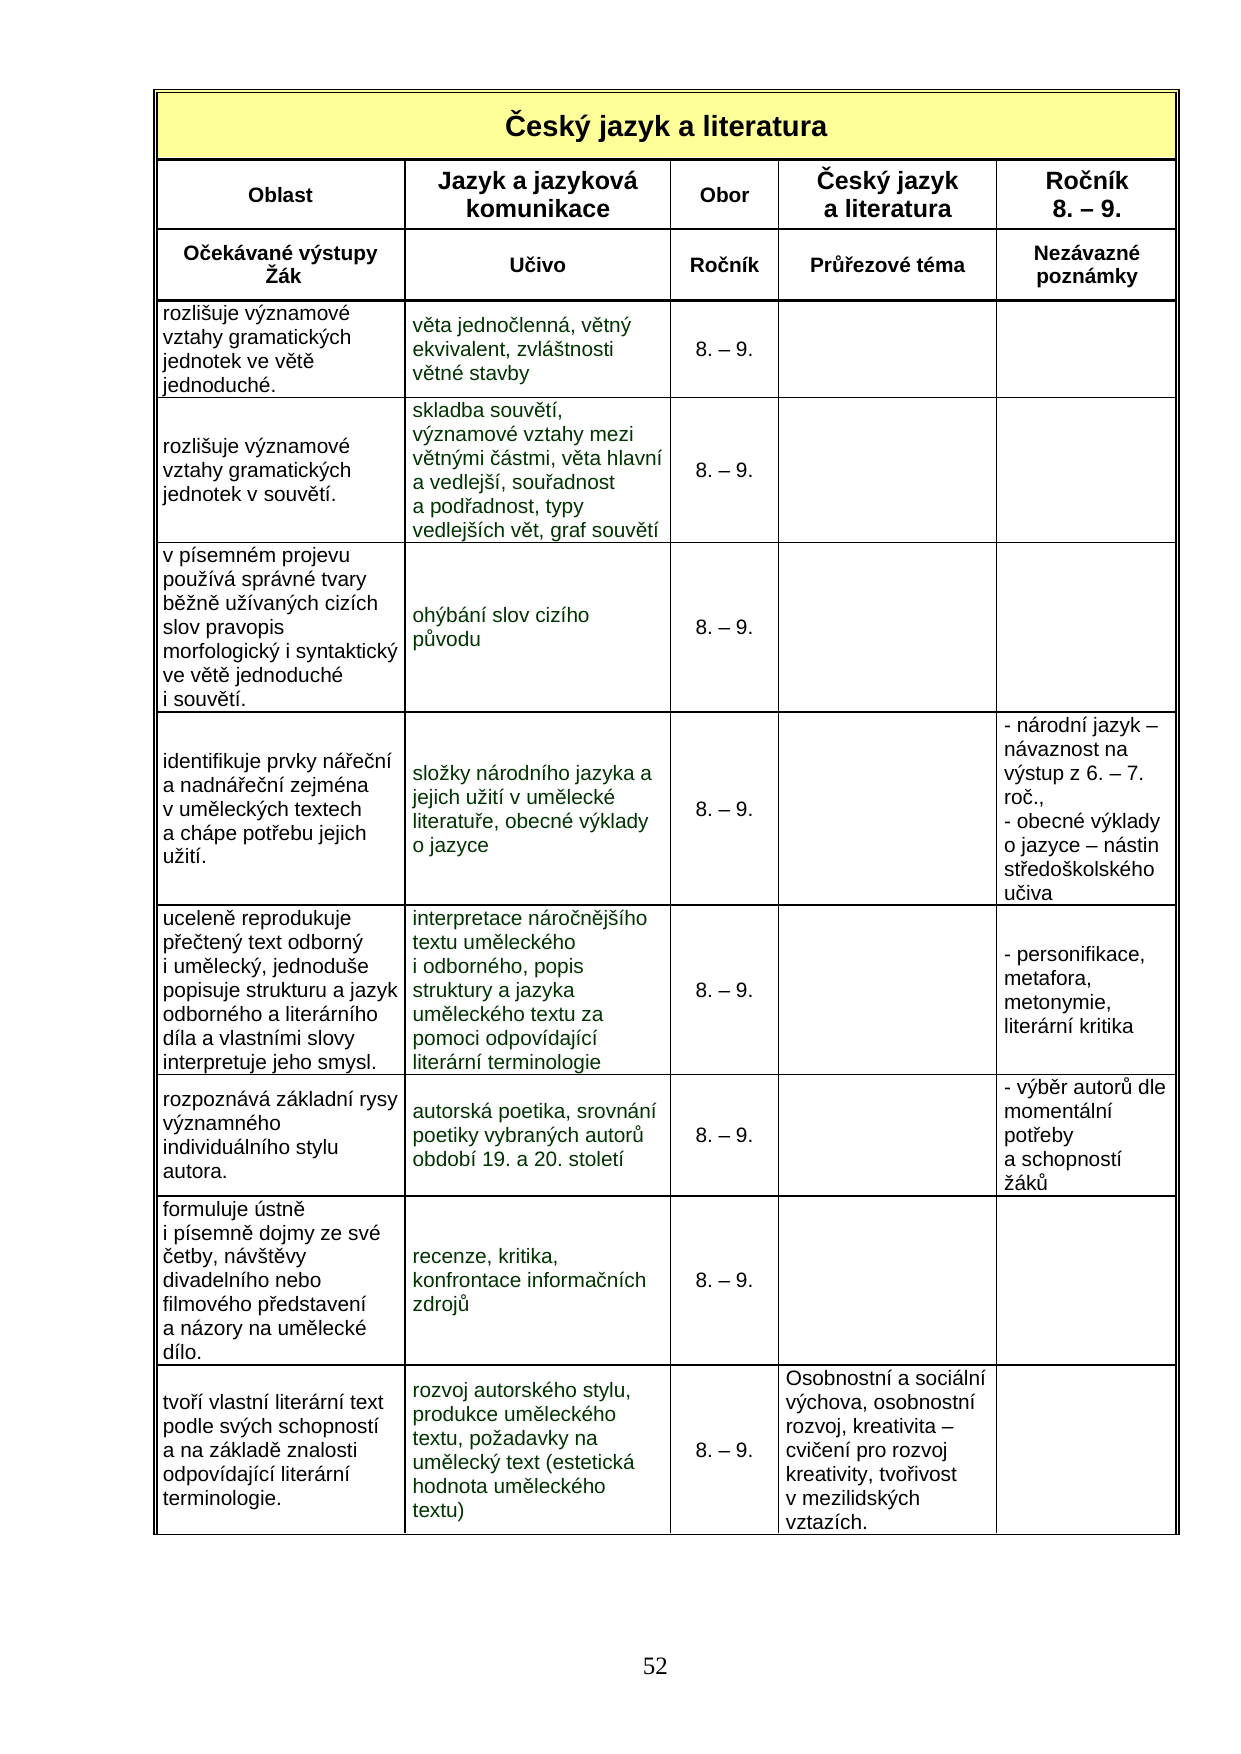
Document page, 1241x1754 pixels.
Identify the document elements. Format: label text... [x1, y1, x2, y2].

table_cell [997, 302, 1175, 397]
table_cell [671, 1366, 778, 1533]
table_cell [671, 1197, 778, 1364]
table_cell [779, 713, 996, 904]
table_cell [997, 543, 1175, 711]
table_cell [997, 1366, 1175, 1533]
table_cell Jazyk a jazyková komunikace [406, 161, 670, 228]
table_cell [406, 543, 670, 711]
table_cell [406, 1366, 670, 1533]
table_header Český jazyk a literatura [158, 93, 1175, 157]
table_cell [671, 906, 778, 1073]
table_cell Oblast [158, 161, 404, 228]
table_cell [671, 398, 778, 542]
table_cell Ročník 8. – 9. [997, 161, 1175, 228]
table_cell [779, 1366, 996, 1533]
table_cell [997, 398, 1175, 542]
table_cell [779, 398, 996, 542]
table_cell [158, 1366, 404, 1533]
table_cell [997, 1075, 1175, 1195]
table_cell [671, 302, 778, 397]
table_cell Český jazyk a literatura [779, 161, 996, 228]
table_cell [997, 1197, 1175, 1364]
table_cell Průřezové téma [779, 230, 996, 299]
table_cell Obor [671, 161, 778, 228]
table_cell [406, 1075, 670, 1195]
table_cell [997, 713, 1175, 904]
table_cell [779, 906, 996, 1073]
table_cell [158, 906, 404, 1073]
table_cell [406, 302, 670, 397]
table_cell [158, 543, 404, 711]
table_cell Učivo [406, 230, 670, 299]
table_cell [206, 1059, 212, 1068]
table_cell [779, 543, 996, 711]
table_cell Očekávané výstupy Žák [158, 230, 404, 299]
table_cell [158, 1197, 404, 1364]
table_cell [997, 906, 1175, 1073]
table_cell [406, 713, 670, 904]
table_cell Nezávazné poznámky [997, 230, 1175, 299]
table_cell Ročník [671, 230, 778, 299]
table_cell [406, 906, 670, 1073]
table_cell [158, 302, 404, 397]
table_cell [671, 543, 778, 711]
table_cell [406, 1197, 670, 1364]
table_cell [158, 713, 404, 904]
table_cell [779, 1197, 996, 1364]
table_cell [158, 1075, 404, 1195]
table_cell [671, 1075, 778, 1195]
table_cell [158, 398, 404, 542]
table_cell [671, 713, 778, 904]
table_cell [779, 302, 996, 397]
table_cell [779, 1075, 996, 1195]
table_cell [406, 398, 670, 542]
